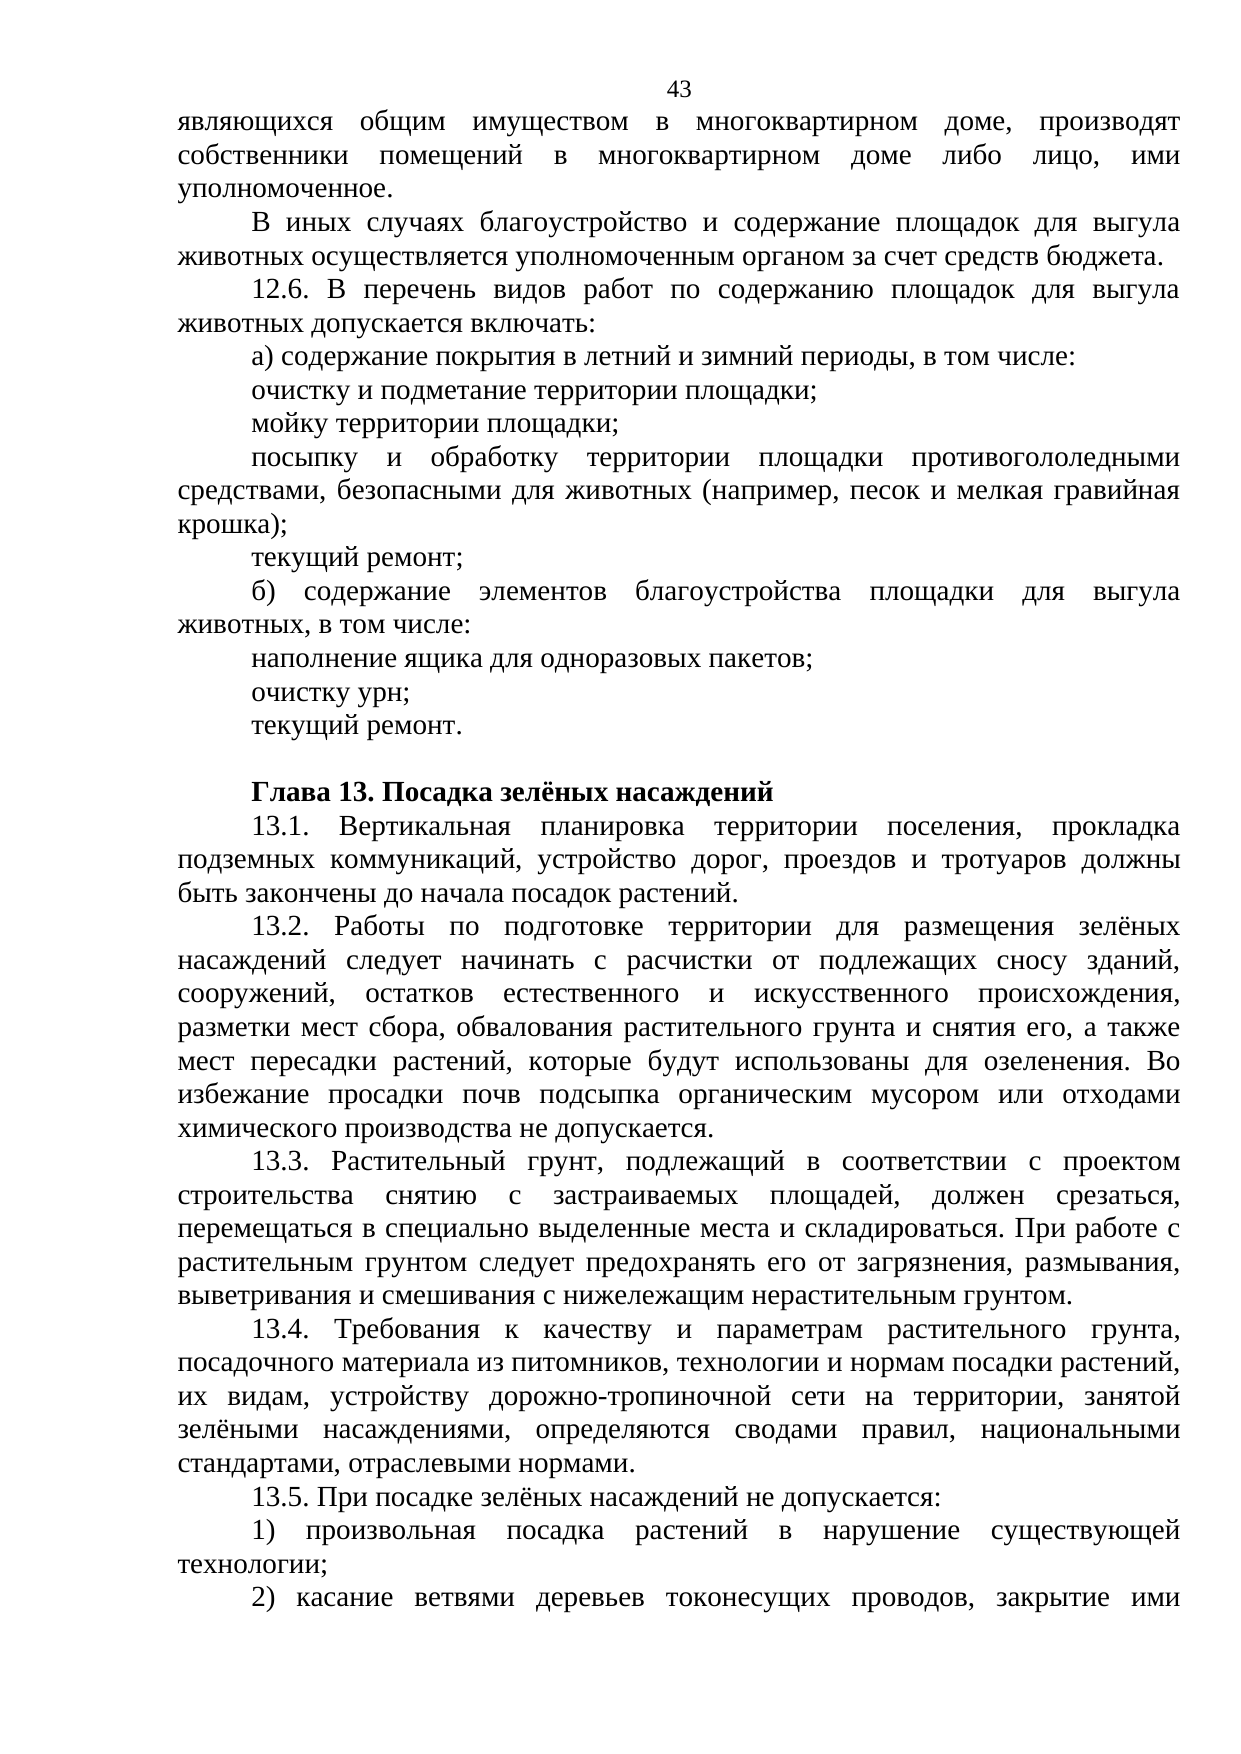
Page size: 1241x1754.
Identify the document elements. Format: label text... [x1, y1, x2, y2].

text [177, 103, 1181, 204]
subtitle Глава 13. Посадка зелёных насаждений [177, 774, 1181, 808]
text текущий ремонт; [177, 539, 1181, 573]
text б) содержание элементов благоустройства площадки для выгула животных, в том числе: [177, 573, 1181, 640]
text 13.5. При посадке зелёных насаждений не допускается: [177, 1479, 1181, 1512]
text 1) произвольная посадка растений в нарушение существующей технологии; [177, 1512, 1181, 1579]
text 13.4. Требования к качеству и параметрам растительного грунта, посадочного материала из питомников, технологии и нормам посадки растений, их видам, устройству дорожно-тропиночной сети на территории, занятой зелёными насаждениями, определяются сводами правил, национальными стандартами, отраслевыми нормами. [177, 1311, 1181, 1479]
text а) содержание покрытия в летний и зимний периоды, в том числе: [177, 338, 1181, 372]
text очистку урн; [177, 674, 1181, 707]
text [177, 1579, 1181, 1613]
text посыпку и обработку территории площадки противогололедными средствами, безопасными для животных (например, песок и мелкая гравийная крошка); [177, 439, 1181, 539]
text текущий ремонт. [177, 707, 1181, 741]
text В иных случаях благоустройство и содержание площадок для выгула животных осуществляется уполномоченным органом за счет средств бюджета. [177, 204, 1181, 271]
text 13.1. Вертикальная планировка территории поселения, прокладка подземных коммуникаций, устройство дорог, проездов и тротуаров должны быть закончены до начала посадок растений. [177, 808, 1181, 908]
text 13.3. Растительный грунт, подлежащий в соответствии с проектом строительства снятию с застраиваемых площадей, должен срезаться, перемещаться в специально выделенные места и складироваться. При работе с растительным грунтом следует предохранять его от загрязнения, размывания, выветривания и смешивания с нижележащим нерастительным грунтом. [177, 1143, 1181, 1311]
text 12.6. В перечень видов работ по содержанию площадок для выгула животных допускается включать: [177, 271, 1181, 338]
text мойку территории площадки; [177, 405, 1181, 439]
text 13.2. Работы по подготовке территории для размещения зелёных насаждений следует начинать с расчистки от подлежащих сносу зданий, сооружений, остатков естественного и искусственного происхождения, разметки мест сбора, обвалования растительного грунта и снятия его, а также мест пересадки растений, которые будут использованы для озеленения. Во избежание просадки почв подсыпка органическим мусором или отходами химического производства не допускается. [177, 908, 1181, 1143]
text очистку и подметание территории площадки; [177, 372, 1181, 405]
text наполнение ящика для одноразовых пакетов; [177, 640, 1181, 674]
